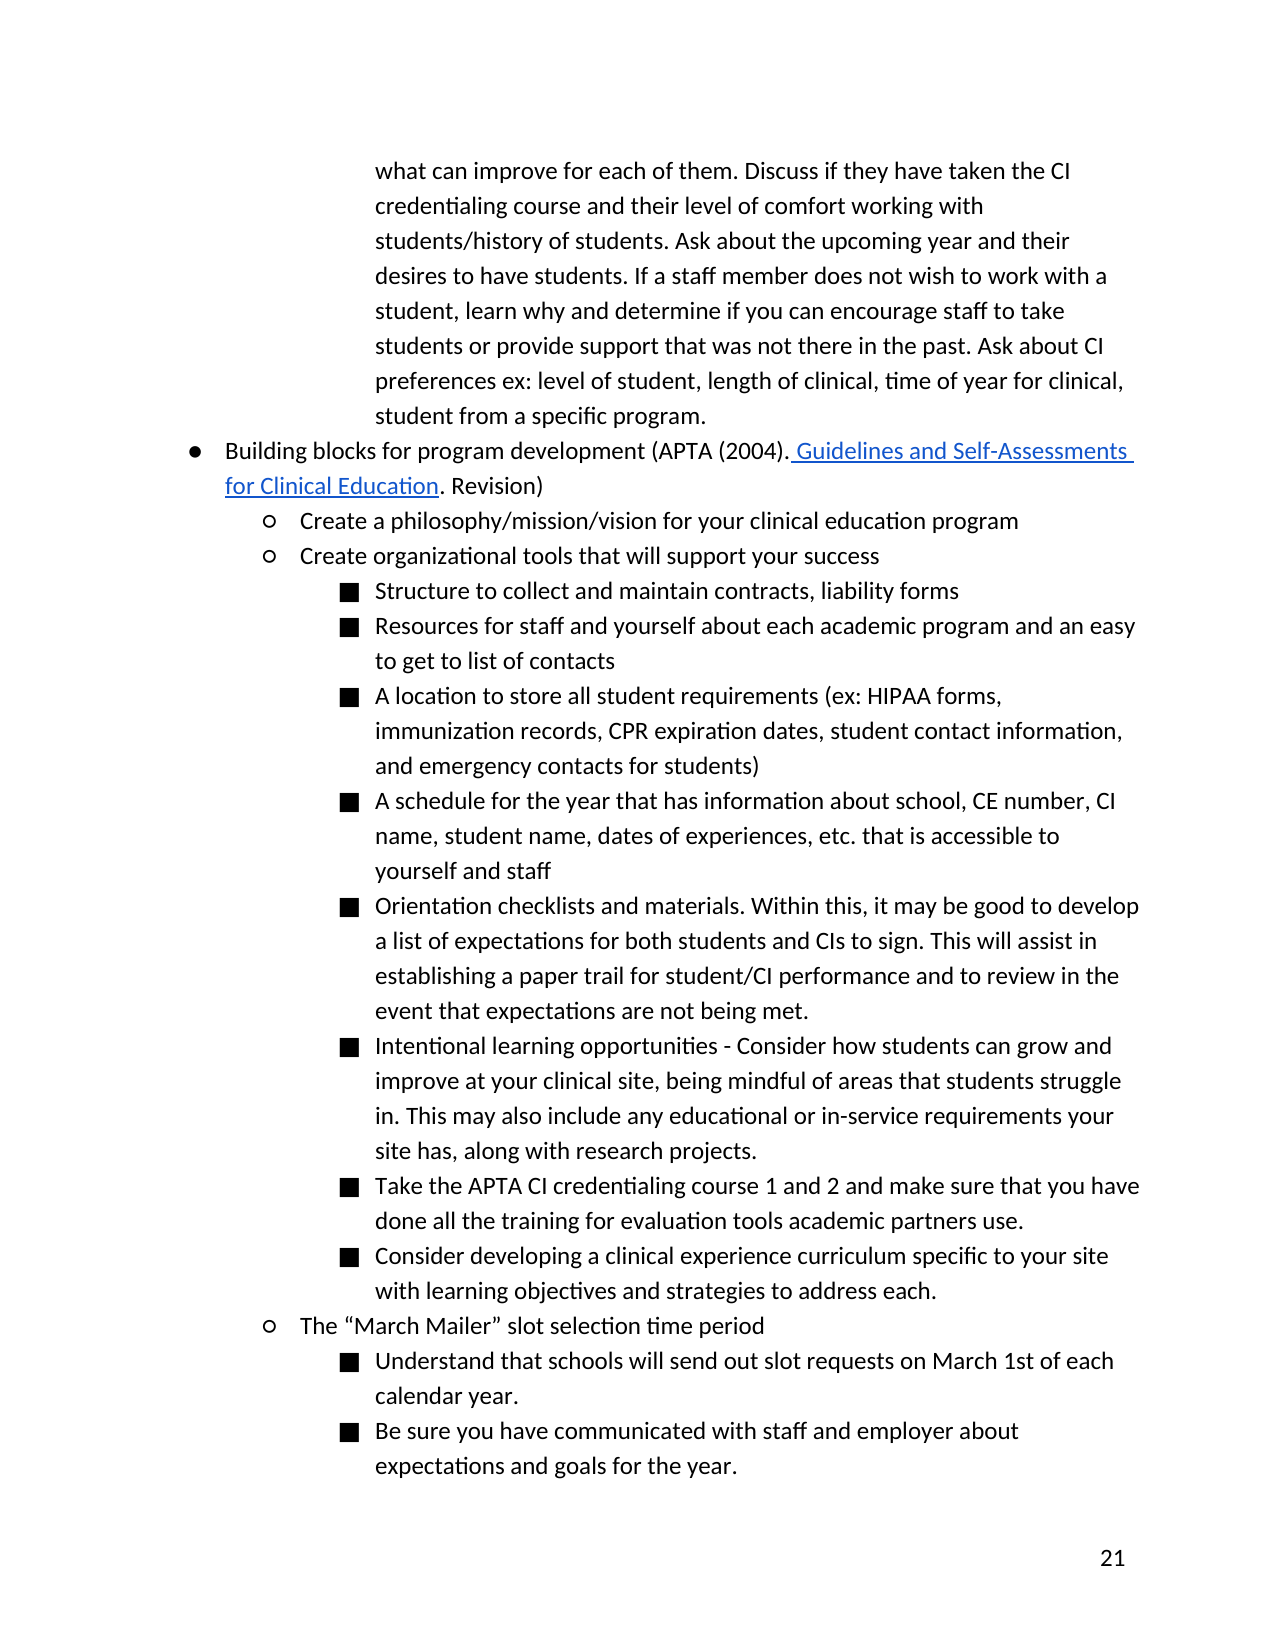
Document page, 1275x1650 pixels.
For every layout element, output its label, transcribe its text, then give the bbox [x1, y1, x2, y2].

list Intentional learning opportunities - Consider how students can grow and improve at your clinical site, being mindful of areas that students struggle in. This may also include any educational or in-service requirements your site has, along with research projects. [337, 1030, 1141, 1166]
list Structure to collect and maintain contracts, liability forms [337, 575, 1141, 606]
list The “March Mailer” slot selection time period [262, 1310, 1141, 1341]
list Orientation checklists and materials. Within this, it may be good to develop a list of expectations for both students and CIs to sign. This will assist in establishing a paper trail for student/CI performance and to review in the event that expectations are not being met. [337, 890, 1141, 1026]
list Understand that schools will send out slot requests on March 1st of each calendar year. [337, 1345, 1141, 1411]
list A schedule for the year that has information about school, CE number, CI name, student name, dates of experiences, etc. that is accessible to yourself and staff [337, 785, 1141, 886]
list Building blocks for program development (APTA (2004). Guidelines and Self-Assessments for Clinical Education. Revision) [187, 435, 1141, 501]
list Be sure you have communicated with staff and employer about expectations and goals for the year. [337, 1415, 1141, 1481]
list Consider developing a clinical experience curriculum specific to your site with learning objectives and strategies to address each. [337, 1240, 1141, 1306]
list Create organizational tools that will support your success [262, 540, 1141, 571]
list Create a philosophy/mission/vision for your clinical education program [262, 505, 1141, 536]
list Take the APTA CI credentialing course 1 and 2 and make sure that you have done all the training for evaluation tools academic partners use. [337, 1170, 1141, 1236]
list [337, 155, 1141, 431]
list A location to store all student requirements (ex: HIPAA forms, immunization records, CPR expiration dates, student contact information, and emergency contacts for students) [337, 680, 1141, 781]
list Resources for staff and yourself about each academic program and an easy to get to list of contacts [337, 610, 1141, 676]
